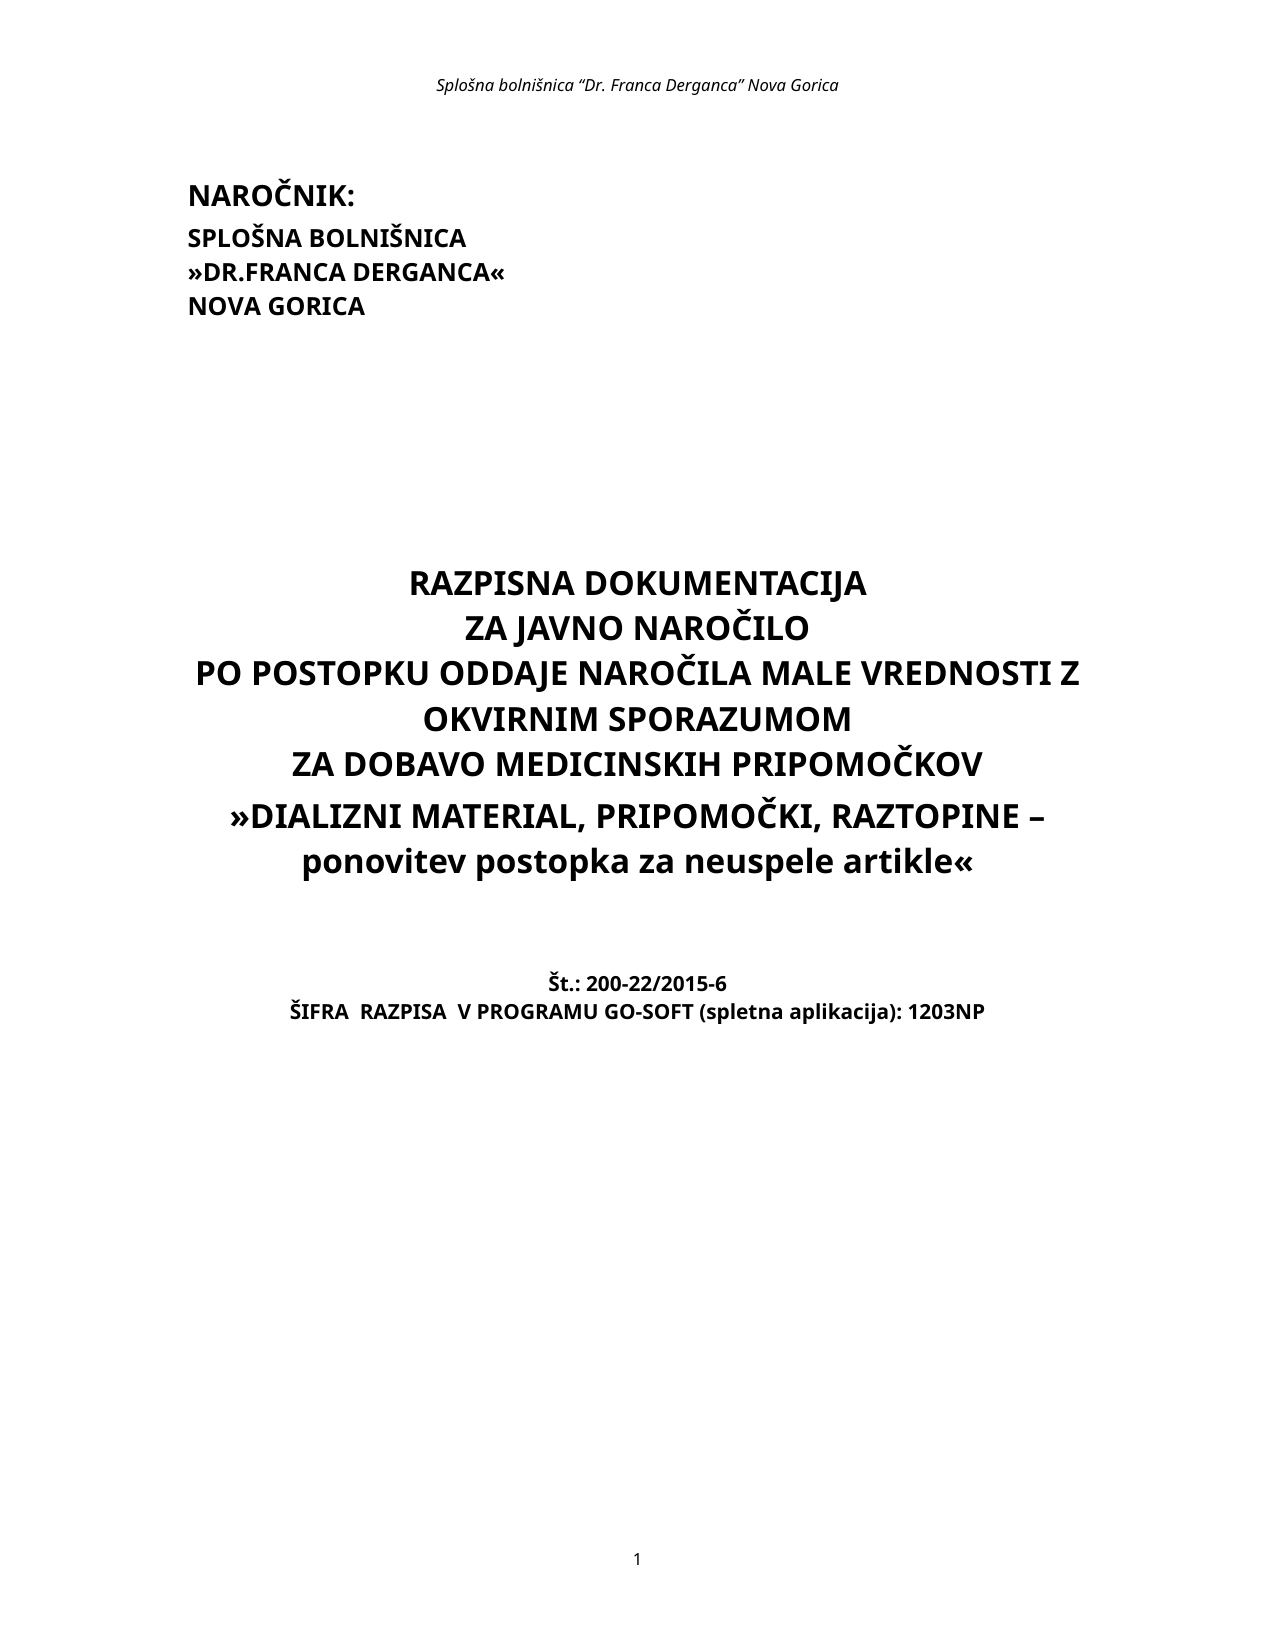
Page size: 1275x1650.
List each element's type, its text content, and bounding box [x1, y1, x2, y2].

text »DR.FRANCA DERGANCA« [187, 255, 1088, 289]
text NOVA GORICA [187, 289, 1088, 323]
text Št.: 200-22/2015-6 [187, 969, 1088, 997]
subtitle NAROČNIK: [187, 175, 1088, 215]
text SPLOŠNA BOLNIŠNICA [187, 221, 1088, 255]
text ŠIFRA RAZPISA V PROGRAMU GO-SOFT (spletna aplikacija): 1203NP [187, 997, 1088, 1026]
subtitle RAZPISNA DOKUMENTACIJA ZA JAVNO NAROČILO PO POSTOPKU ODDAJE NAROČILA MALE VREDNOSTI Z OKVIRNIM SPORAZUMOM ZA DOBAVO MEDICINSKIH PRIPOMOČKOV [187, 559, 1088, 786]
text »DIALIZNI MATERIAL, PRIPOMOČKI, RAZTOPINE – ponovitev postopka za neuspele artikle« [187, 793, 1088, 883]
